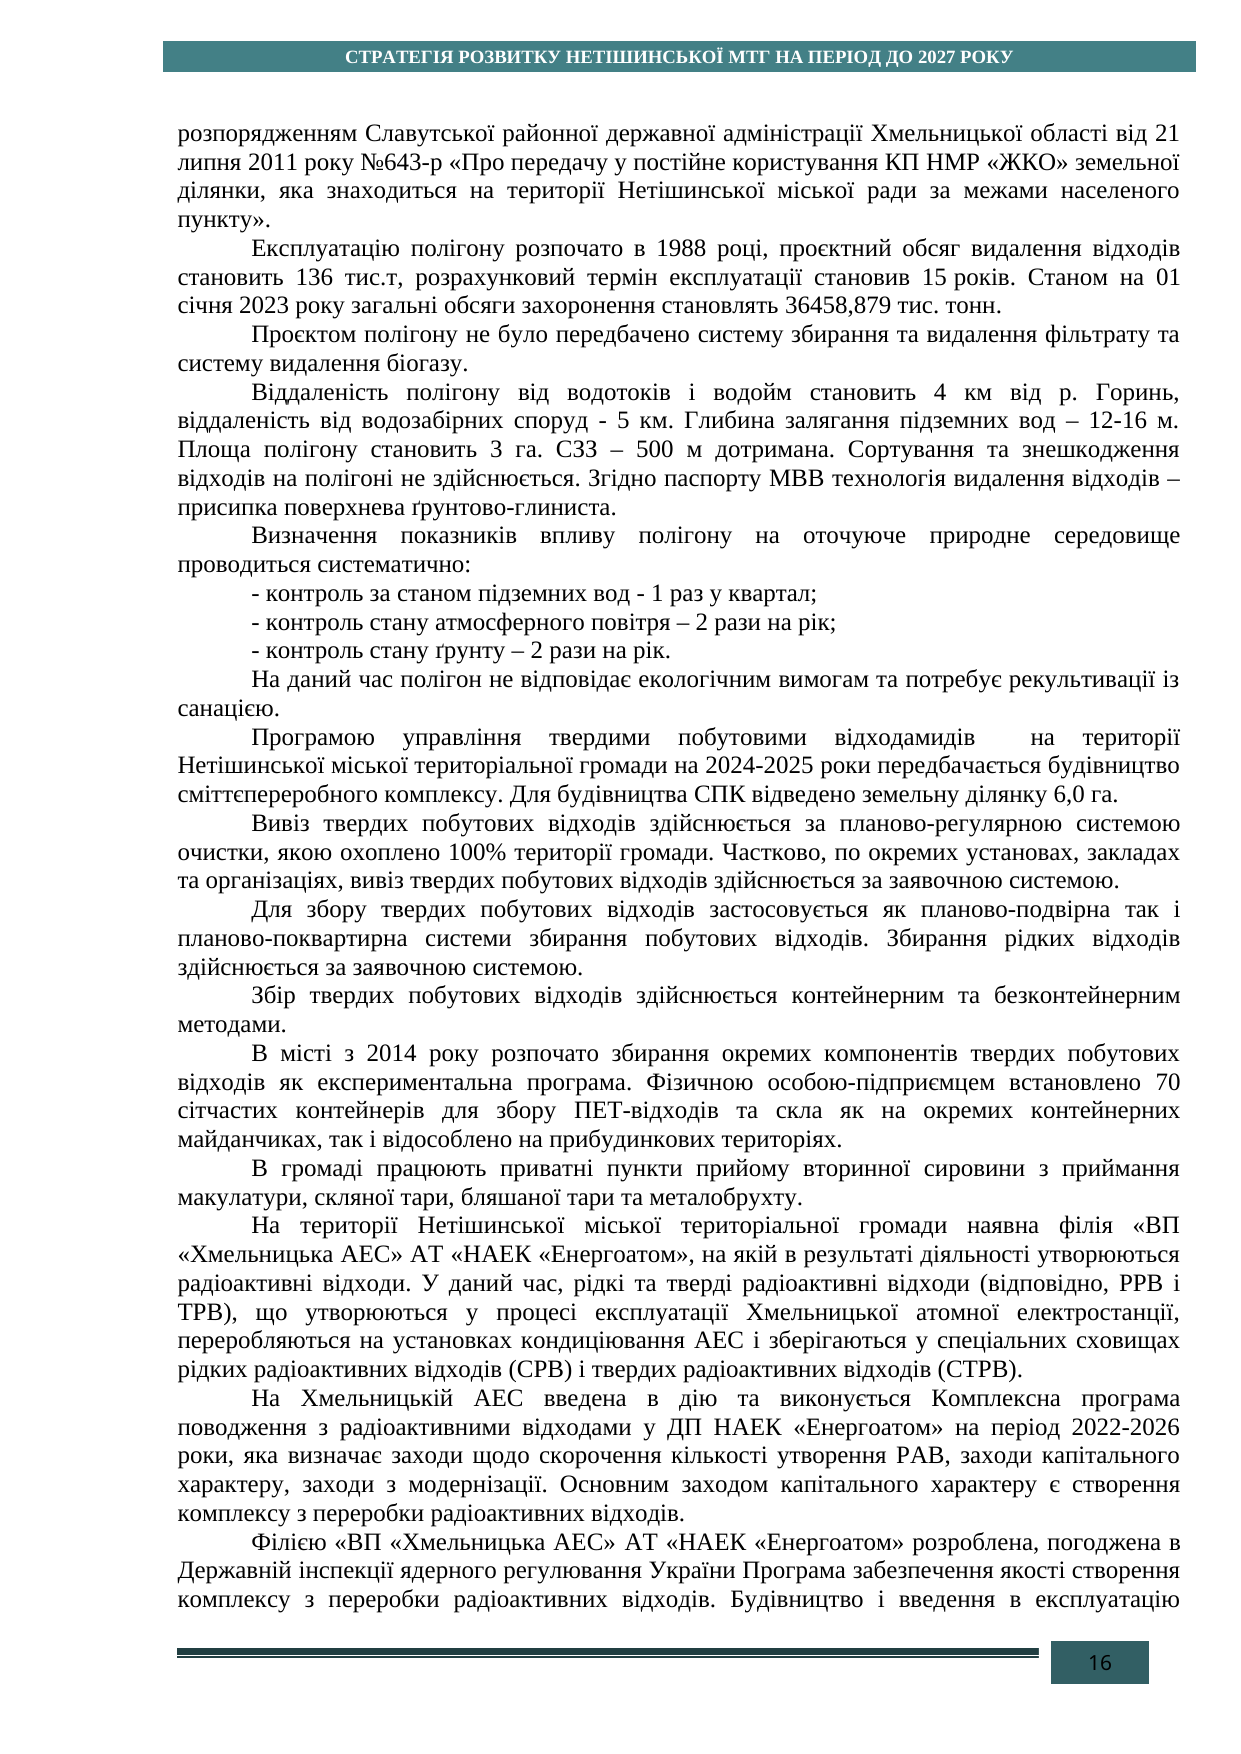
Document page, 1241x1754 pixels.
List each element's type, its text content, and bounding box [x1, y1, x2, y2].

text - контроль стану атмосферного повітря – 2 рази на рік; [177, 607, 1181, 636]
text В місті з 2014 року розпочато збирання окремих компонентів твердих побутових відходів як експериментальна програма. Фізичною особою-підприємцем встановлено 70 сітчастих контейнерів для збору ПЕТ-відходів та скла як на окремих контейнерних майданчиках, так і відособлено на прибудинкових територіях. [177, 1038, 1181, 1153]
text Віддаленість полігону від водотоків і водойм становить 4 км від р. Горинь, віддаленість від водозабірних споруд - 5 км. Глибина залягання підземних вод – 12-16 м. Площа полігону становить 3 га. СЗЗ – 500 м дотримана. Сортування та знешкодження відходів на полігоні не здійснюється. Згідно паспорту МВВ технологія видалення відходів – присипка поверхнева ґрунтово-глиниста. [177, 377, 1181, 521]
text Проєктом полігону не було передбачено систему збирання та видалення фільтрату та систему видалення біогазу. [177, 319, 1181, 377]
text Програмою управління твердими побутовими відходамидів на території Нетішинської міської територіальної громади на 2024-2025 роки передбачається будівництво сміттєпереробного комплексу. Для будівництва СПК відведено земельну ділянку 6,0 га. [177, 722, 1181, 808]
text В громаді працюють приватні пункти прийому вторинної сировини з приймання макулатури, скляної тари, бляшаної тари та металобрухту. [177, 1153, 1181, 1211]
text Вивіз твердих побутових відходів здійснюється за планово-регулярною системою очистки, якою охоплено 100% території громади. Частково, по окремих установах, закладах та організаціях, вивіз твердих побутових відходів здійснюється за заявочною системою. [177, 808, 1181, 894]
text Експлуатацію полігону розпочато в 1988 році, проєктний обсяг видалення відходів становить 136 тис.т, розрахунковий термін експлуатації становив 15 років. Станом на 01 січня 2023 року загальні обсяги захоронення становлять 36458,879 тис. тонн. [177, 233, 1181, 319]
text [177, 118, 1181, 233]
text Збір твердих побутових відходів здійснюється контейнерним та безконтейнерним методами. [177, 981, 1181, 1038]
text На Хмельницькій АЕС введена в дію та виконується Комплексна програма поводження з радіоактивними відходами у ДП НАЕК «Енергоатом» на період 2022-2026 роки, яка визначає заходи щодо скорочення кількості утворення РАВ, заходи капітального характеру, заходи з модернізації. Основним заходом капітального характеру є створення комплексу з переробки радіоактивних відходів. [177, 1383, 1181, 1527]
text На території Нетішинської міської територіальної громади наявна філія «ВП «Хмельницька АЕС» АТ «НАЕК «Енергоатом», на якій в результаті діяльності утворюються радіоактивні відходи. У даний час, рідкі та тверді радіоактивні відходи (відповідно, РРВ і ТРВ), що утворюються у процесі експлуатації Хмельницької атомної електростанції, переробляються на установках кондиціювання АЕС і зберігаються у спеціальних сховищах рідких радіоактивних відходів (СРВ) і твердих радіоактивних відходів (СТРВ). [177, 1211, 1181, 1383]
text - контроль стану ґрунту – 2 рази на рік. [177, 636, 1181, 664]
text Для збору твердих побутових відходів застосовується як планово-подвірна так і планово-поквартирна системи збирання побутових відходів. Збирання рідких відходів здійснюється за заявочною системою. [177, 894, 1181, 981]
text - контроль за станом підземних вод - 1 раз у квартал; [177, 578, 1181, 607]
text На даний час полігон не відповідає екологічним вимогам та потребує рекультивації із санацією. [177, 664, 1181, 722]
text Визначення показників впливу полігону на оточуюче природне середовище проводиться систематично: [177, 521, 1181, 578]
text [177, 1527, 1181, 1613]
